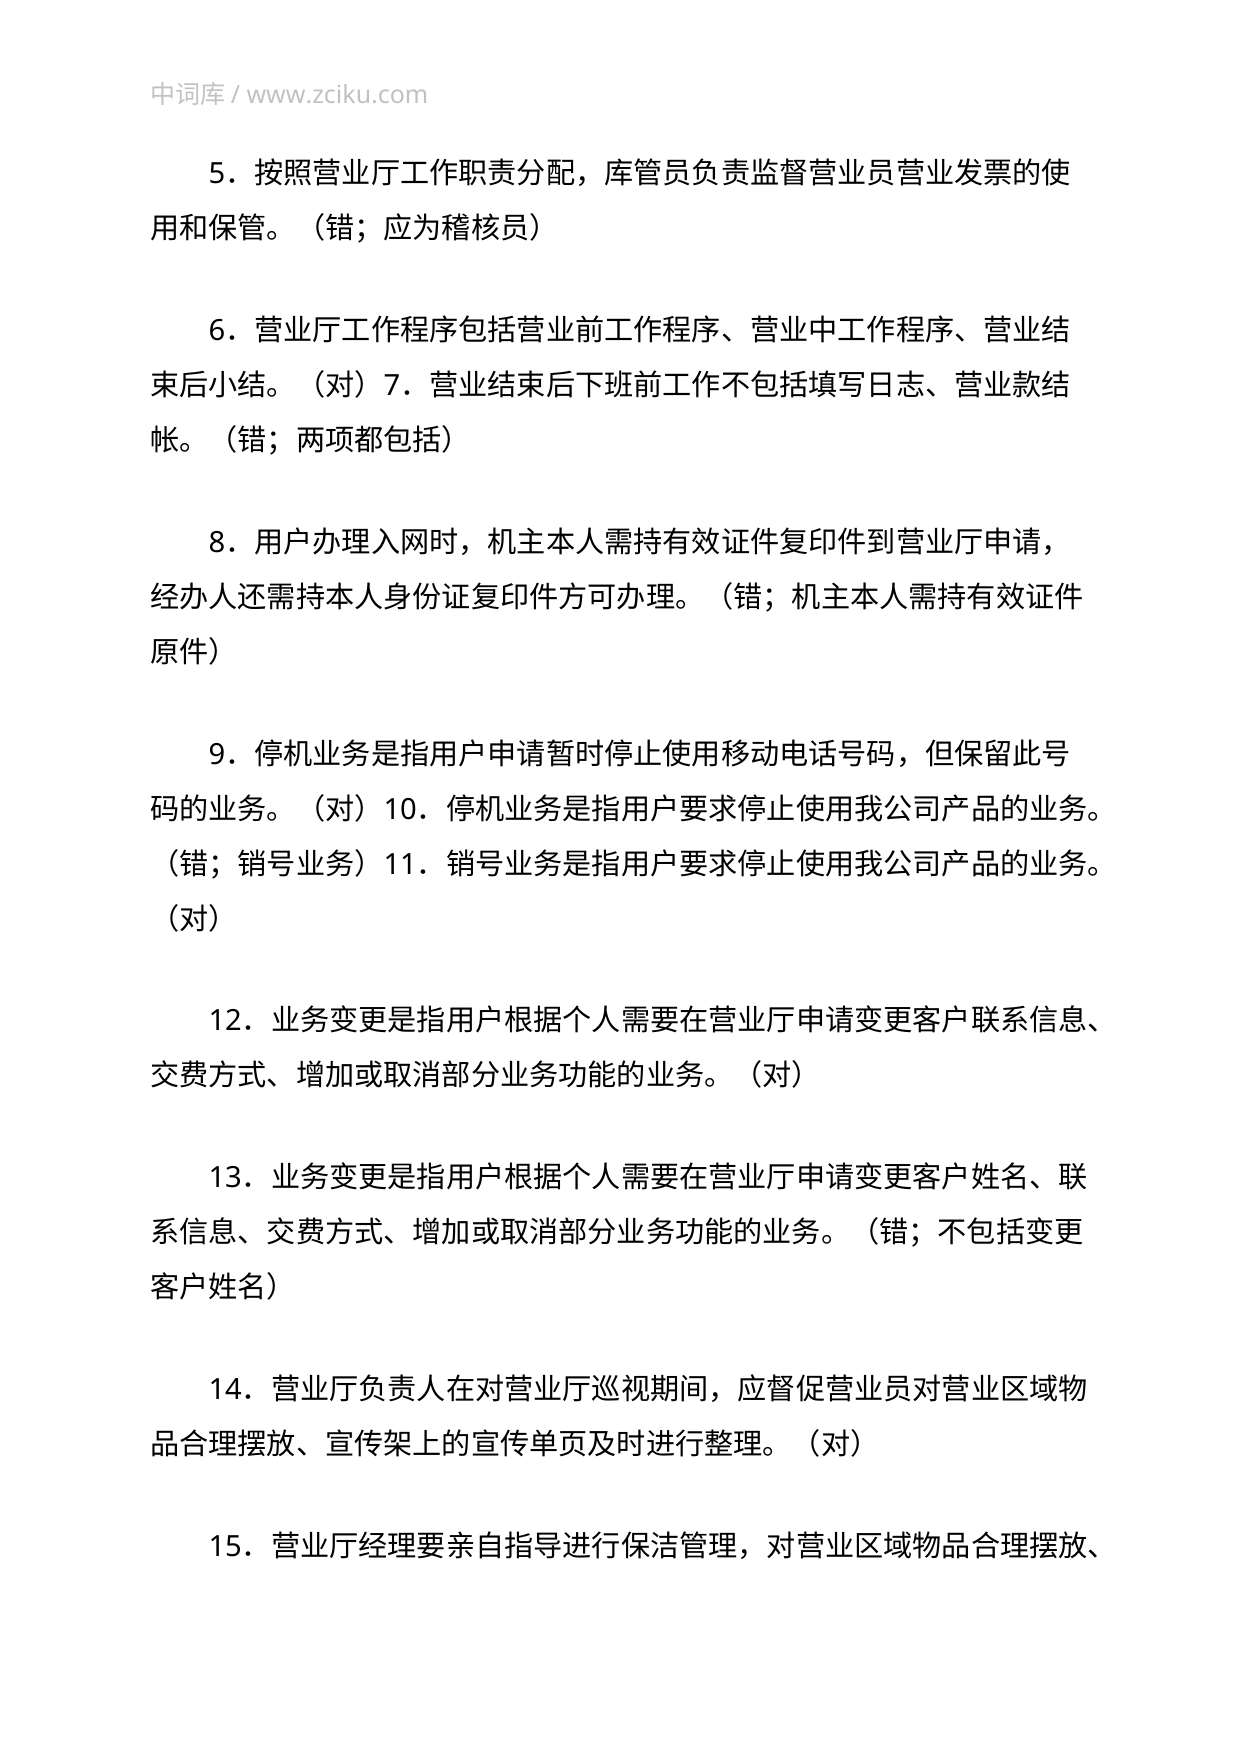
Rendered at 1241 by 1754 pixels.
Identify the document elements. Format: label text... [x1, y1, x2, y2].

text 14．营业厅负责人在对营业厅巡视期间，应督促营业员对营业区域物品合理摆放、宣传架上的宣传单页及时进行整理。（对） [150, 1365, 1090, 1463]
text 6．营业厅工作程序包括营业前工作程序、营业中工作程序、营业结束后小结。（对）7．营业结束后下班前工作不包括填写日志、营业款结帐。（错；两项都包括） [150, 307, 1090, 459]
text 12．业务变更是指用户根据个人需要在营业厅申请变更客户联系信息、交费方式、增加或取消部分业务功能的业务。（对） [150, 997, 1090, 1094]
text 8．用户办理入网时，机主本人需持有效证件复印件到营业厅申请，经办人还需持本人身份证复印件方可办理。（错；机主本人需持有效证件原件） [150, 518, 1090, 671]
text 5．按照营业厅工作职责分配，库管员负责监督营业员营业发票的使用和保管。（错；应为稽核员） [150, 150, 1090, 247]
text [150, 1522, 1090, 1564]
text 13．业务变更是指用户根据个人需要在营业厅申请变更客户姓名、联系信息、交费方式、增加或取消部分业务功能的业务。（错；不包括变更客户姓名） [150, 1154, 1090, 1306]
text 9．停机业务是指用户申请暂时停止使用移动电话号码，但保留此号码的业务。（对）10．停机业务是指用户要求停止使用我公司产品的业务。（错；销号业务）11．销号业务是指用户要求停止使用我公司产品的业务。（对） [150, 730, 1090, 937]
